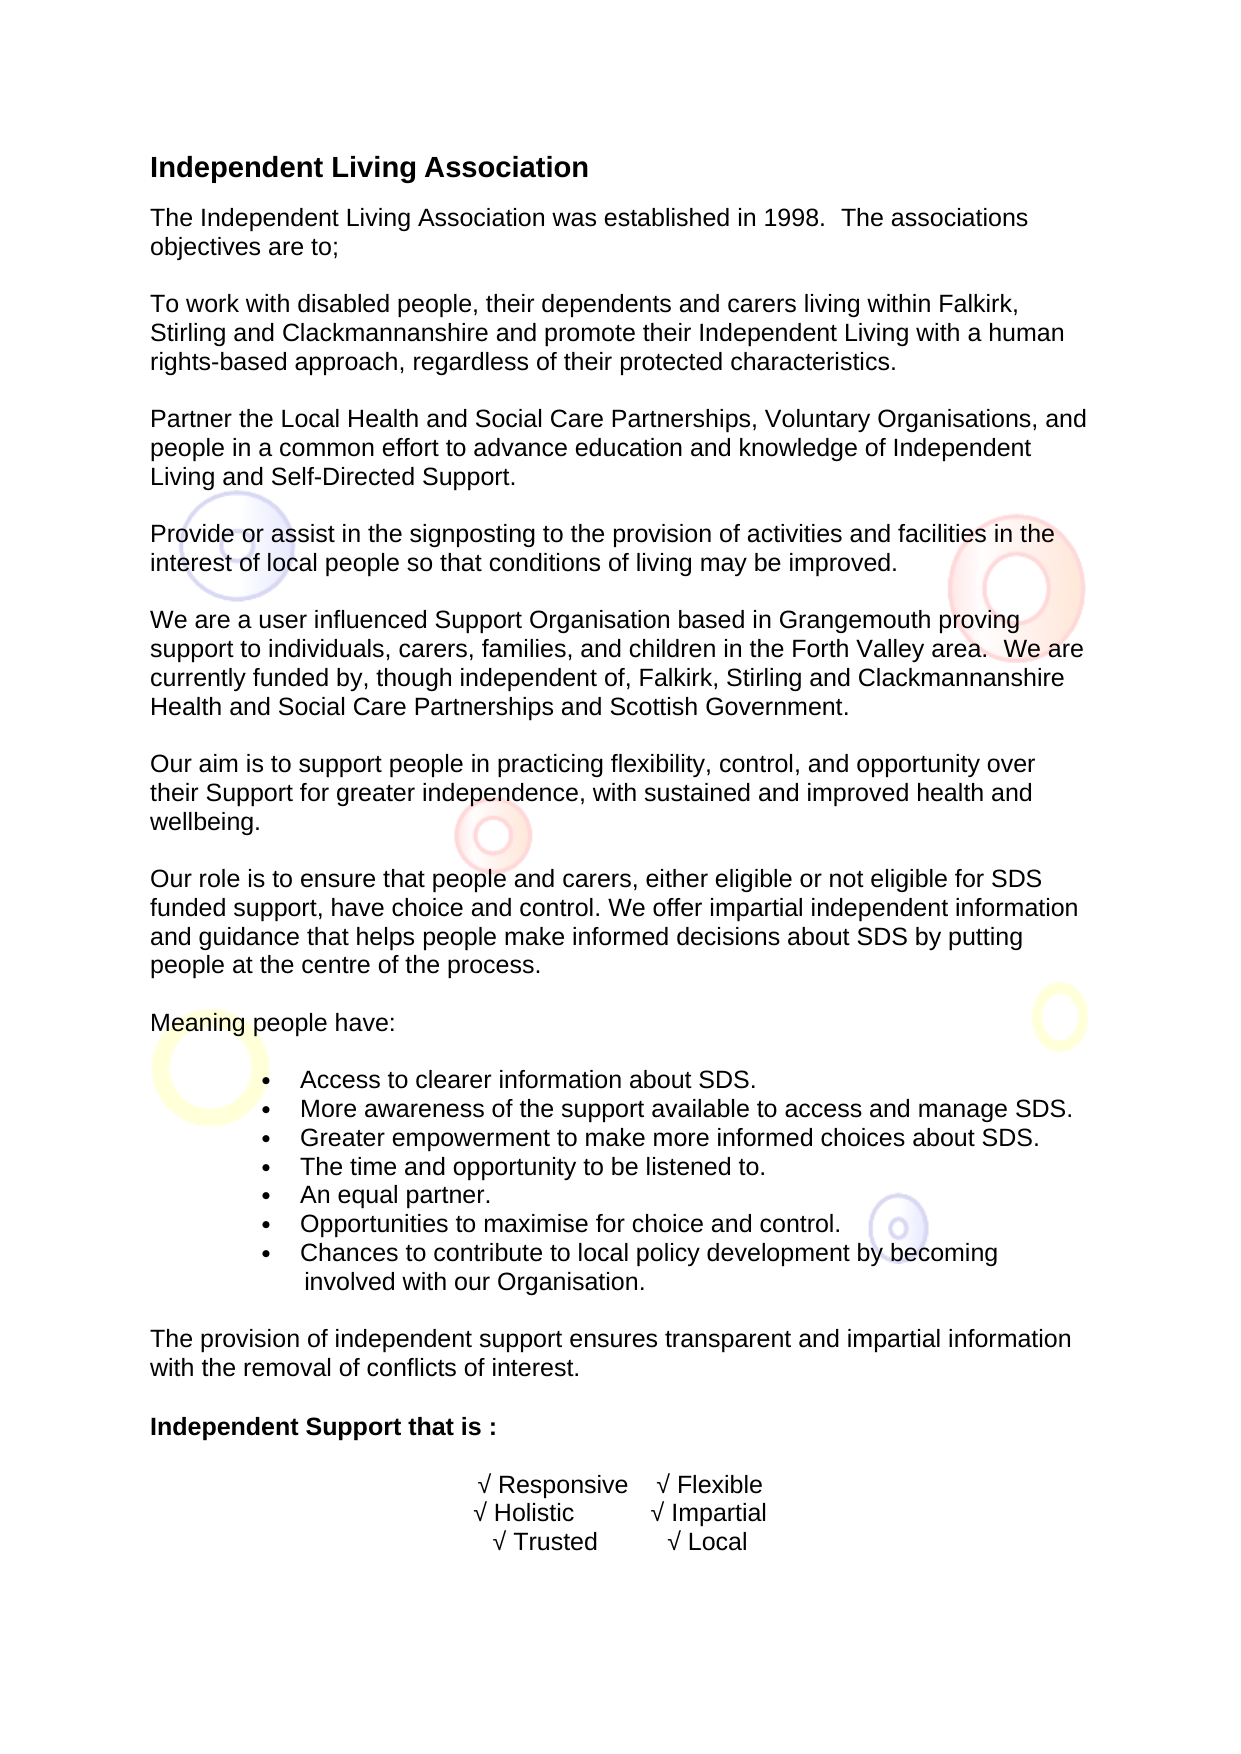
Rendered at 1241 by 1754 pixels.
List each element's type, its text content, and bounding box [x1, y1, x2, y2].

text Our role is to ensure that people and carers, either eligible or not eligible for SDS funded support, have choice and control. We offer impartial independent information and guidance that helps people make informed decisions about SDS by putting people at the centre of the process. [150, 835, 1090, 979]
list Access to clearer information about SDS. [262, 1065, 1090, 1094]
list Opportunities to maximise for choice and control. [262, 1209, 1090, 1238]
text Partner the Local Health and Social Care Partnerships, Voluntary Organisations, and people in a common effort to advance education and knowledge of Independent Living and Self-Directed Support. [150, 404, 1090, 490]
text Provide or assist in the signposting to the provision of activities and facilities in the interest of local people so that conditions of living may be improved. [150, 519, 1090, 577]
text The provision of independent support ensures transparent and impartial information with the removal of conflicts of interest. Independent Support that is : [150, 1324, 1090, 1469]
list An equal partner. [262, 1180, 1090, 1209]
text Independent Living Association [150, 150, 1090, 183]
text √ Responsive √ Flexible √ Holistic √ Impartial √ Trusted √ Local [150, 1469, 1090, 1556]
text We are a user influenced Support Organisation based in Grangemouth proving support to individuals, carers, families, and children in the Forth Valley area. We are currently funded by, though independent of, Falkirk, Stirling and Clackmannanshire Health and Social Care Partnerships and Scottish Government. Our aim is to support people in practicing flexibility, control, and opportunity over their Support for greater independence, with sustained and improved health and wellbeing. [150, 605, 1090, 835]
list The time and opportunity to be listened to. [262, 1152, 1090, 1180]
list Chances to contribute to local policy development by becoming involved with our Organisation. [262, 1238, 1090, 1324]
text To work with disabled people, their dependents and carers living within Falkirk, Stirling and Clackmannanshire and promote their Independent Living with a human rights-based approach, regardless of their protected characteristics. [150, 289, 1090, 404]
list Greater empowerment to make more informed choices about SDS. [262, 1123, 1090, 1152]
text The Independent Living Association was established in 1998. The associations objectives are to; [150, 203, 1090, 289]
list More awareness of the support available to access and manage SDS. [262, 1094, 1090, 1123]
text Meaning people have: [150, 979, 1090, 1065]
